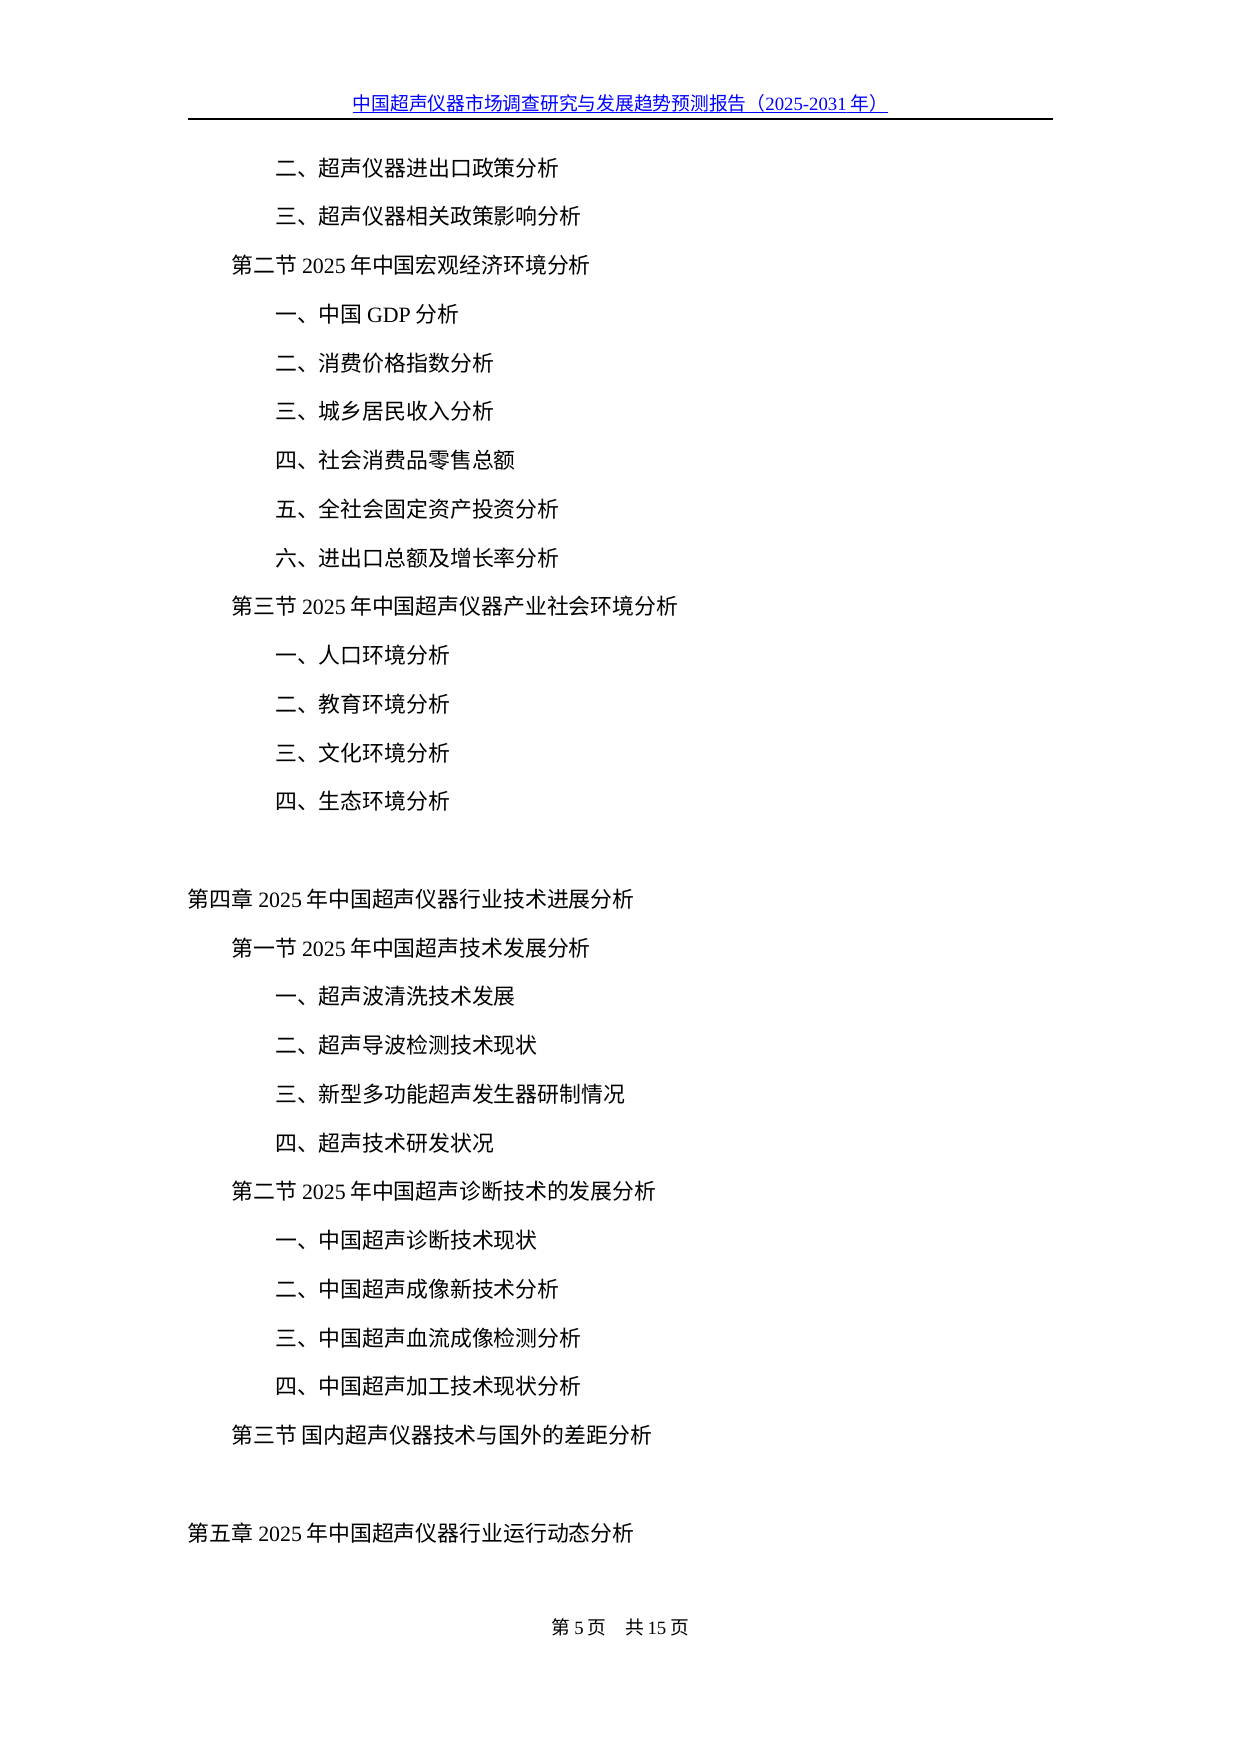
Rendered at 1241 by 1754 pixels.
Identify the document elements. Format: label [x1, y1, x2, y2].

text [187, 150, 1053, 1548]
